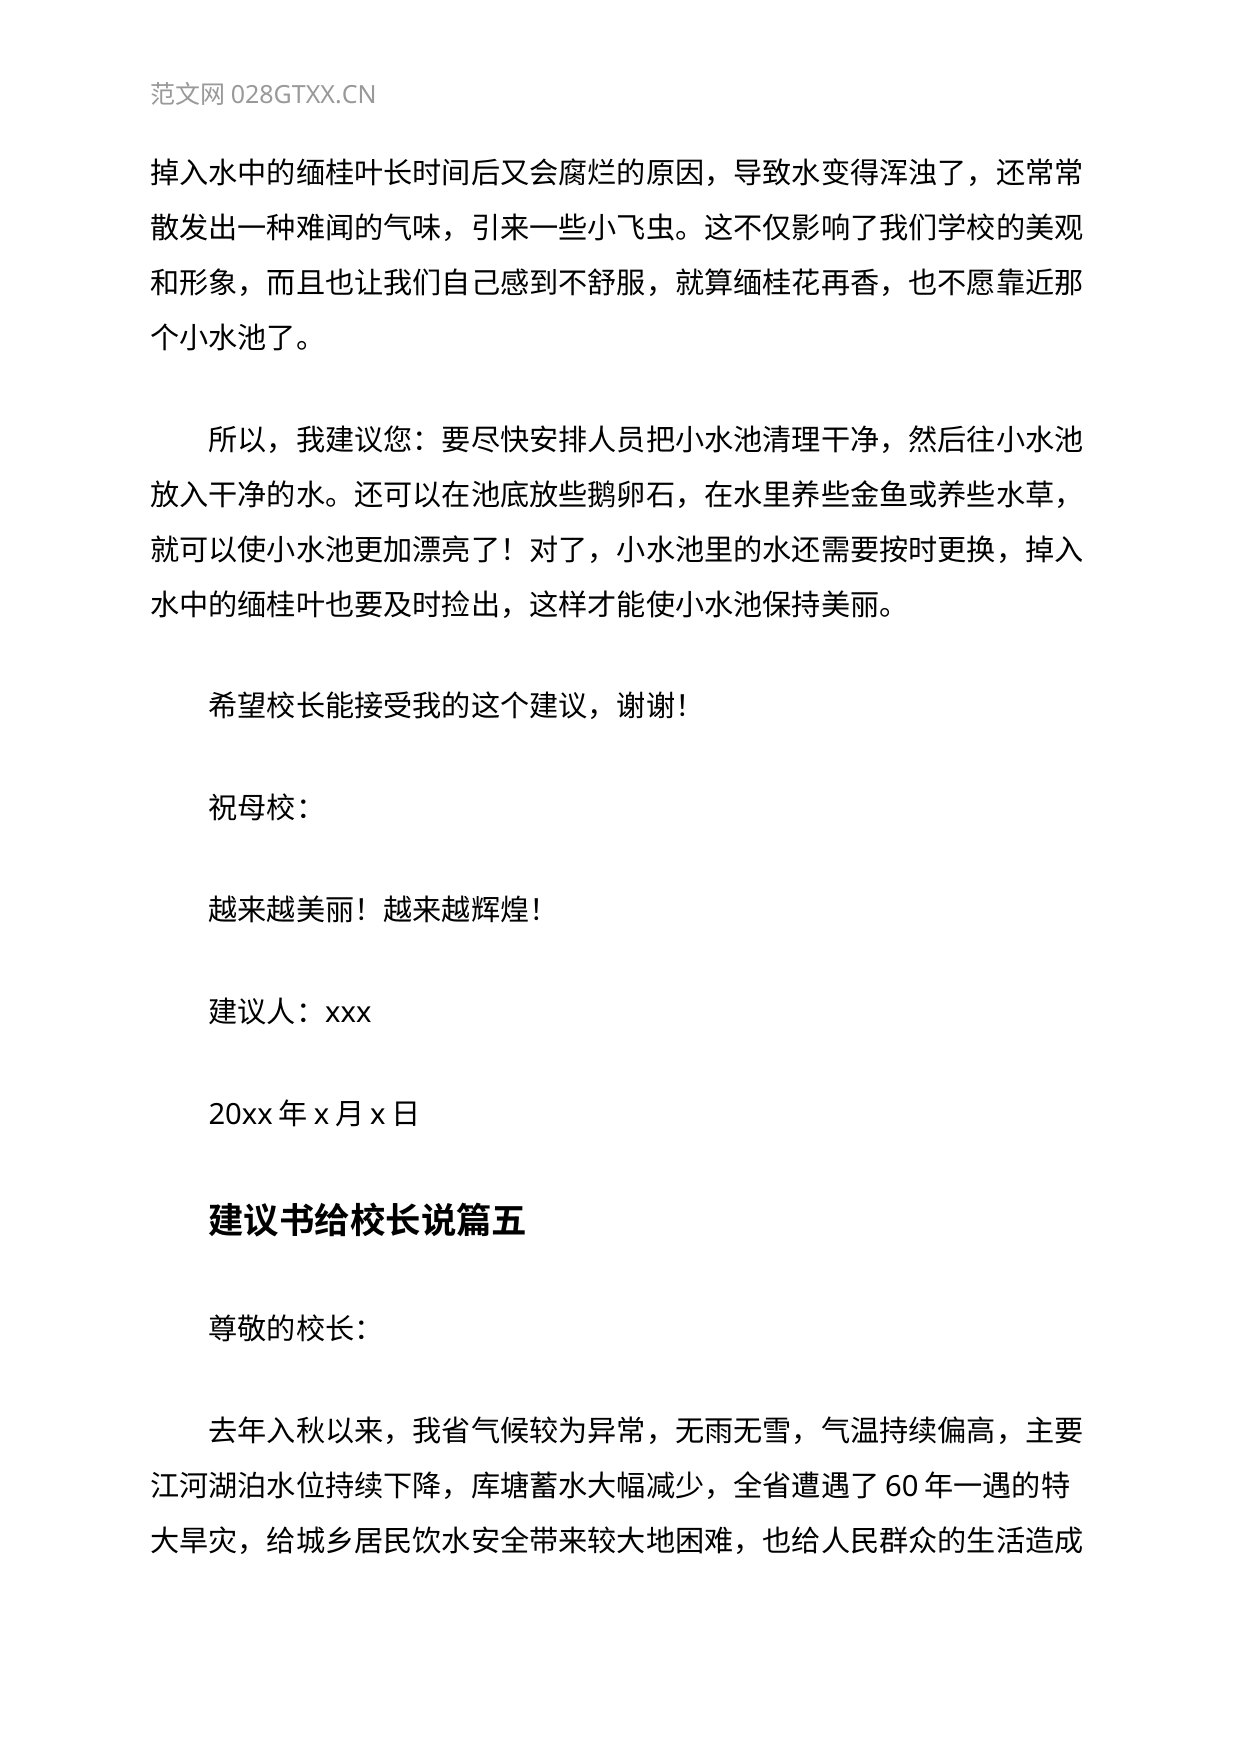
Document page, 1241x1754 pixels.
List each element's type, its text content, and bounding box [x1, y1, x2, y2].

text 越来越美丽！越来越辉煌！ [150, 886, 1090, 929]
text 尊敬的校长： [150, 1306, 1090, 1348]
text 祝母校： [150, 785, 1090, 827]
text 建议人：xxx [150, 988, 1090, 1031]
text 建议书给校长说篇五 [150, 1192, 1090, 1243]
text 希望校长能接受我的这个建议，谢谢！ [150, 683, 1090, 725]
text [150, 150, 1090, 357]
text 20xx年x月x日 [150, 1090, 1090, 1133]
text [150, 1407, 1090, 1559]
text 所以，我建议您：要尽快安排人员把小水池清理干净，然后往小水池放入干净的水。还可以在池底放些鹅卵石，在水里养些金鱼或养些水草，就可以使小水池更加漂亮了！对了，小水池里的水还需要按时更换，掉入水中的缅桂叶也要及时捡出，这样才能使小水池保持美丽。 [150, 416, 1090, 623]
